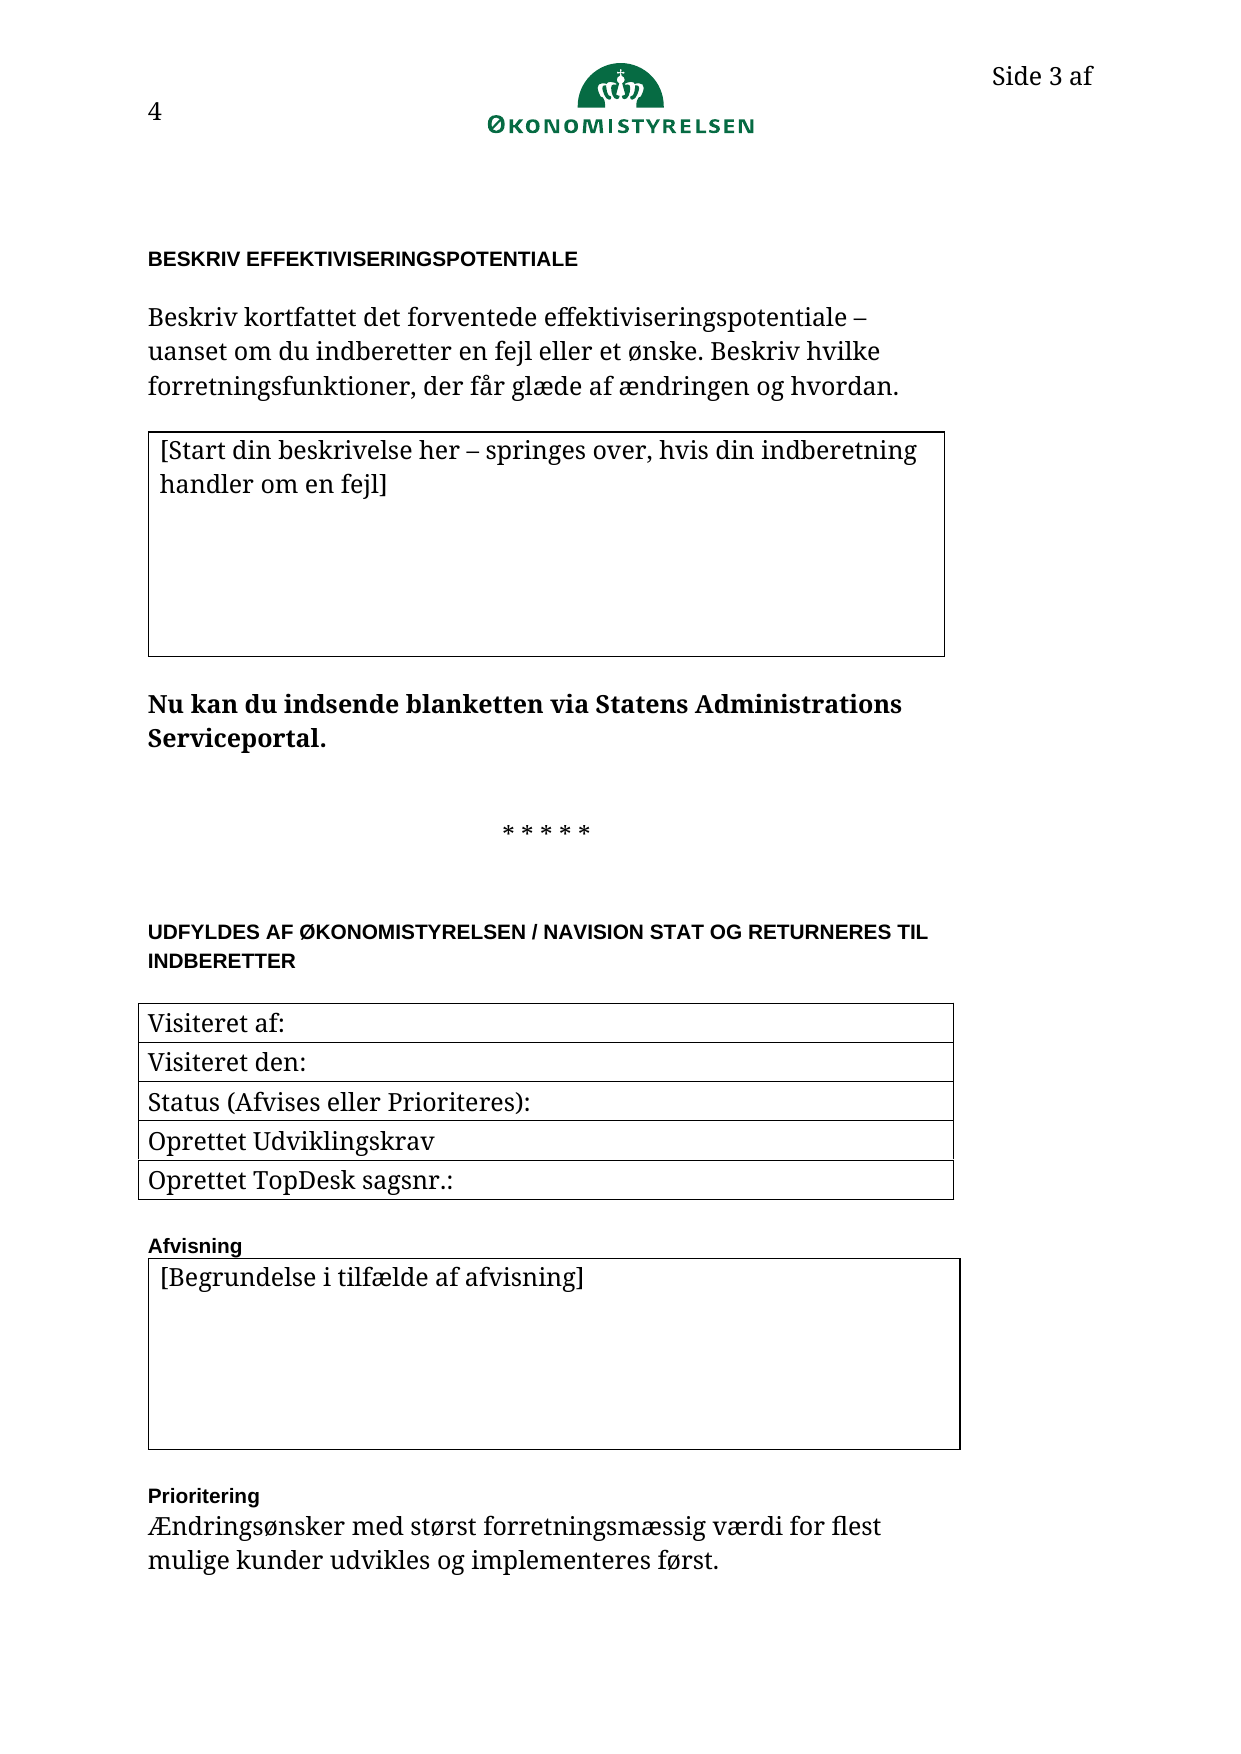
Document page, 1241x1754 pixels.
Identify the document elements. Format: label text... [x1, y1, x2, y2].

text Visiteret af: [139, 1004, 953, 1042]
text Nu kan du indsende blanketten via Statens Administrations Serviceportal. [148, 657, 945, 788]
table_header [Start din beskrivelse her – springes over, hvis din indberetning handler om en fejl] [149, 433, 944, 656]
table_header [Begrundelse i tilfælde af afvisning] [149, 1259, 959, 1449]
subtitle Prioritering [148, 1479, 945, 1508]
subtitle BESKRIV EFFEKTIVISERINGSPOTENTIALE [148, 242, 945, 300]
subtitle Afvisning [148, 1229, 945, 1258]
text * * * * * [148, 818, 945, 886]
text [148, 1508, 945, 1576]
text Beskriv kortfattet det forventede effektiviseringspotentiale – uanset om du indberetter en fejl eller et ønske. Beskriv hvilke forretningsfunktioner, der får glæde af ændringen og hvordan. [148, 300, 945, 402]
subtitle UDFYLDES AF ØKONOMISTYRELSEN / NAVISION STAT OG RETURNERES TIL INDBERETTER [148, 915, 945, 1002]
text Oprettet TopDesk sagsnr.: [139, 1161, 953, 1199]
text Status (Afvises eller Prioriteres): [139, 1082, 953, 1120]
text Visiteret den: [139, 1043, 953, 1081]
text Oprettet Udviklingskrav [139, 1121, 953, 1159]
